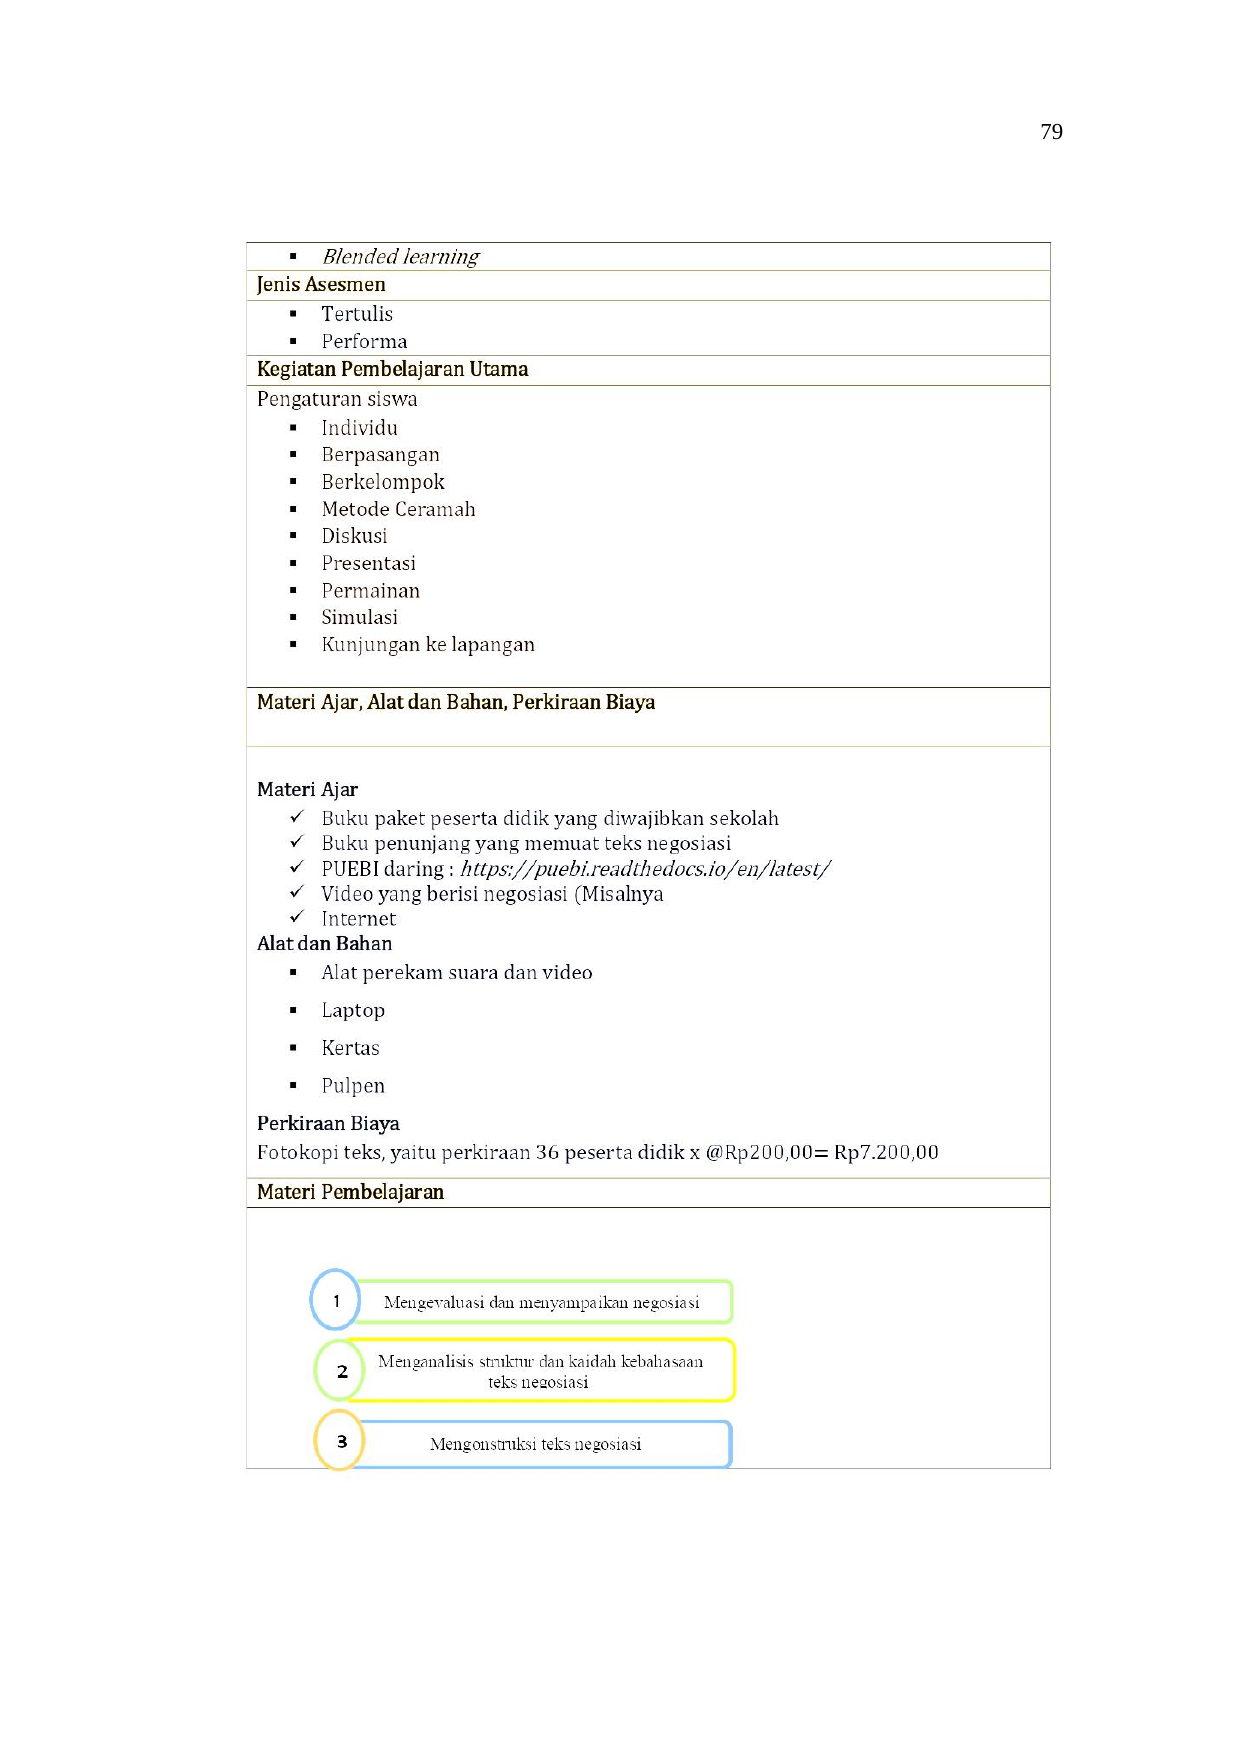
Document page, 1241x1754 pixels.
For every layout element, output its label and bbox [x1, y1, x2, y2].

picture [238, 236, 1059, 1481]
